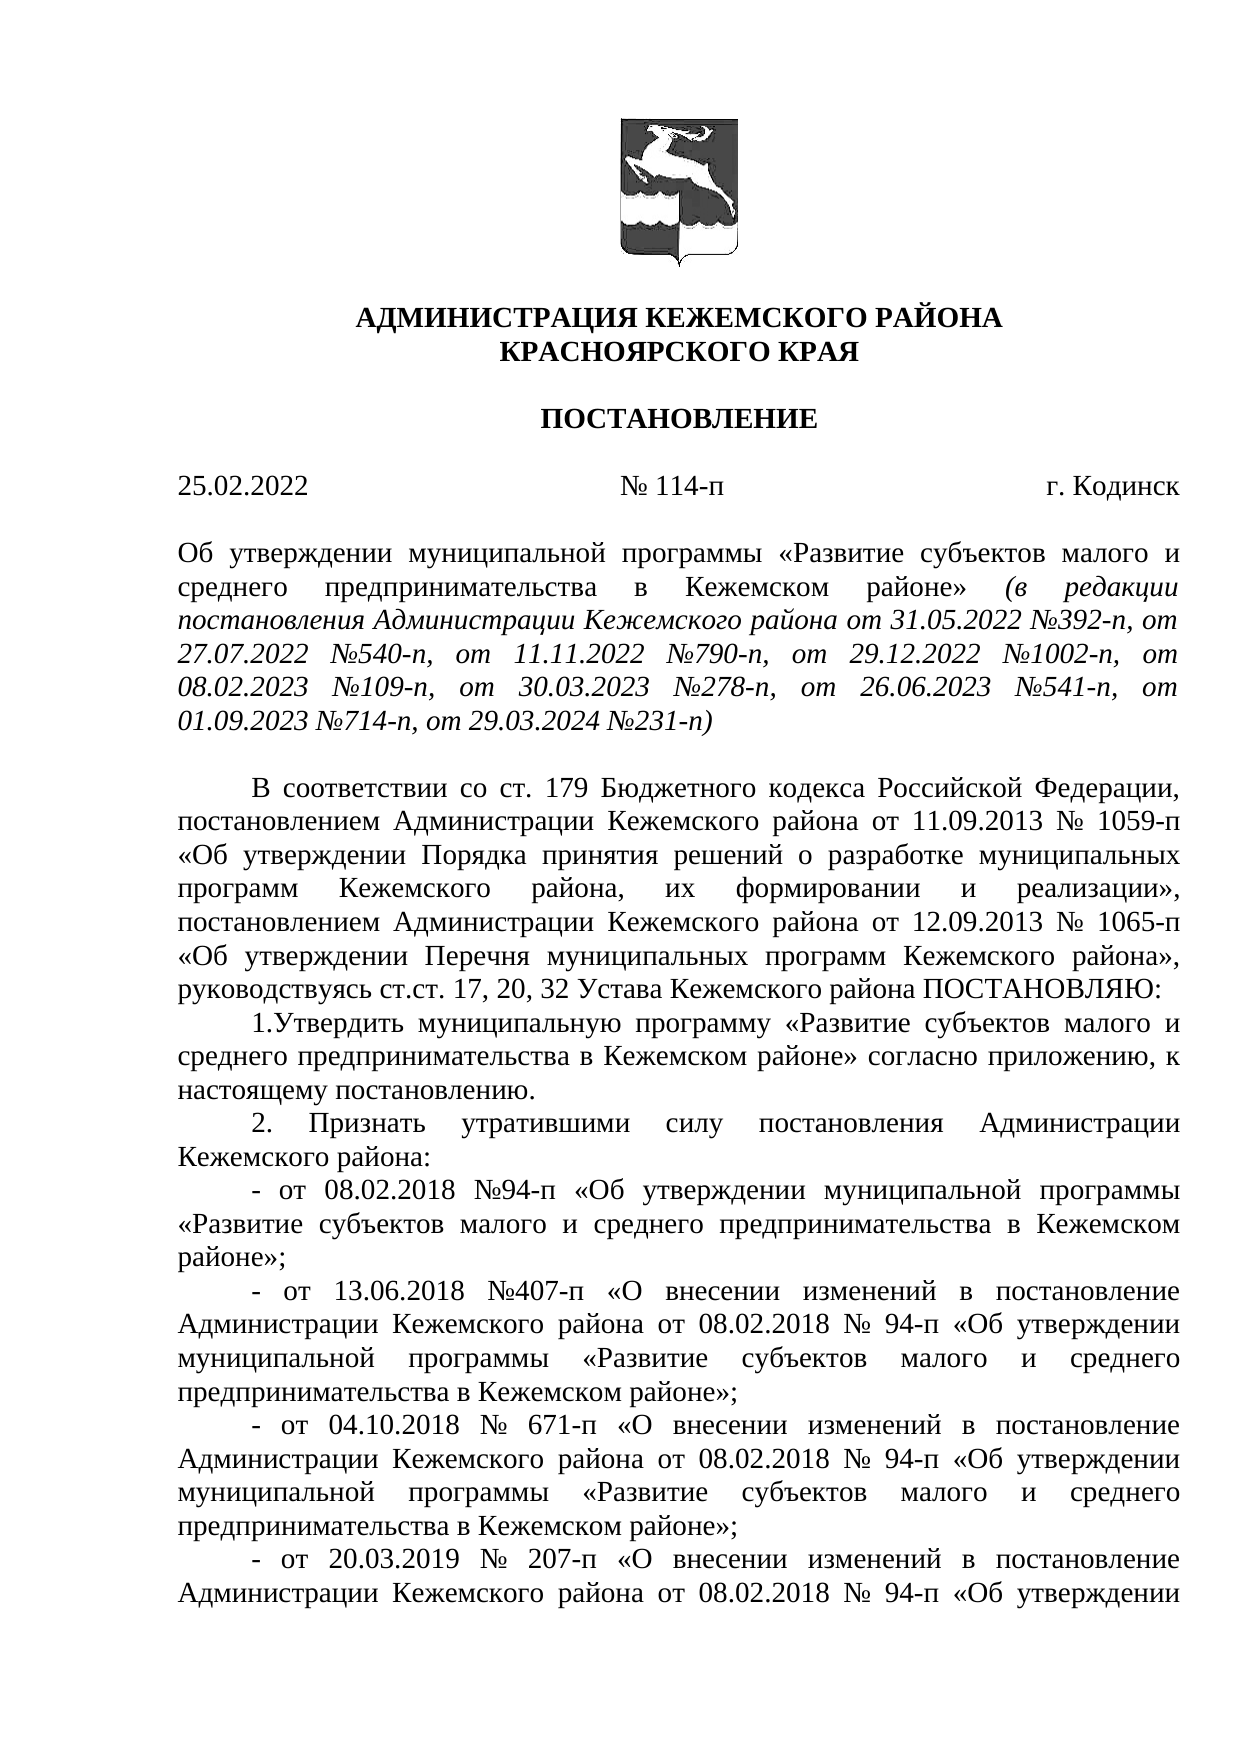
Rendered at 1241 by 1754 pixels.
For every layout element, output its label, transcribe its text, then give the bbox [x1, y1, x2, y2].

text - от 08.02.2018 №94-п «Об утверждении муниципальной программы «Развитие субъектов малого и среднего предпринимательства в Кежемском районе»; [177, 1172, 1181, 1273]
text ПОСТАНОВЛЕНИЕ [177, 401, 1181, 434]
text 1.Утвердить муниципальную программу «Развитие субъектов малого и среднего предпринимательства в Кежемском районе» согласно приложению, к настоящему постановлению. [177, 1005, 1181, 1105]
text АДМИНИСТРАЦИЯ КЕЖЕМСКОГО РАЙОНА [177, 300, 1181, 334]
text - от 04.10.2018 № 671-п «О внесении изменений в постановление Администрации Кежемского района от 08.02.2018 № 94-п «Об утверждении муниципальной программы «Развитие субъектов малого и среднего предпринимательства в Кежемском районе»; [177, 1407, 1181, 1541]
text - от 13.06.2018 №407-п «О внесении изменений в постановление Администрации Кежемского района от 08.02.2018 № 94-п «Об утверждении муниципальной программы «Развитие субъектов малого и среднего предпринимательства в Кежемском районе»; [177, 1273, 1181, 1407]
text 2. Признать утратившими силу постановления Администрации Кежемского района: [177, 1105, 1181, 1172]
text В соответствии со ст. 179 Бюджетного кодекса Российской Федерации, постановлением Администрации Кежемского района от 11.09.2013 № 1059-п «Об утверждении Порядка принятия решений о разработке муниципальных программ Кежемского района, их формировании и реализации», постановлением Администрации Кежемского района от 12.09.2013 № 1065-п «Об утверждении Перечня муниципальных программ Кежемского района», руководствуясь ст.ст. 17, 20, 32 Устава Кежемского района ПОСТАНОВЛЯЮ: [177, 770, 1181, 1005]
picture [620, 118, 738, 267]
text КРАСНОЯРСКОГО КРАЯ [177, 334, 1181, 367]
text Об утверждении муниципальной программы «Развитие субъектов малого и среднего предпринимательства в Кежемском районе» (в редакции постановления Администрации Кежемского района от 31.05.2022 №392-п, от 27.07.2022 №540-п, от 11.11.2022 №790-п, от 29.12.2022 №1002-п, от 08.02.2023 №109-п, от 30.03.2023 №278-п, от 26.06.2023 №541-п, от 01.09.2023 №714-п, от 29.03.2024 №231-п) [177, 535, 1181, 736]
text 25.02.2022 № 114-п г. Кодинск [177, 468, 1181, 502]
